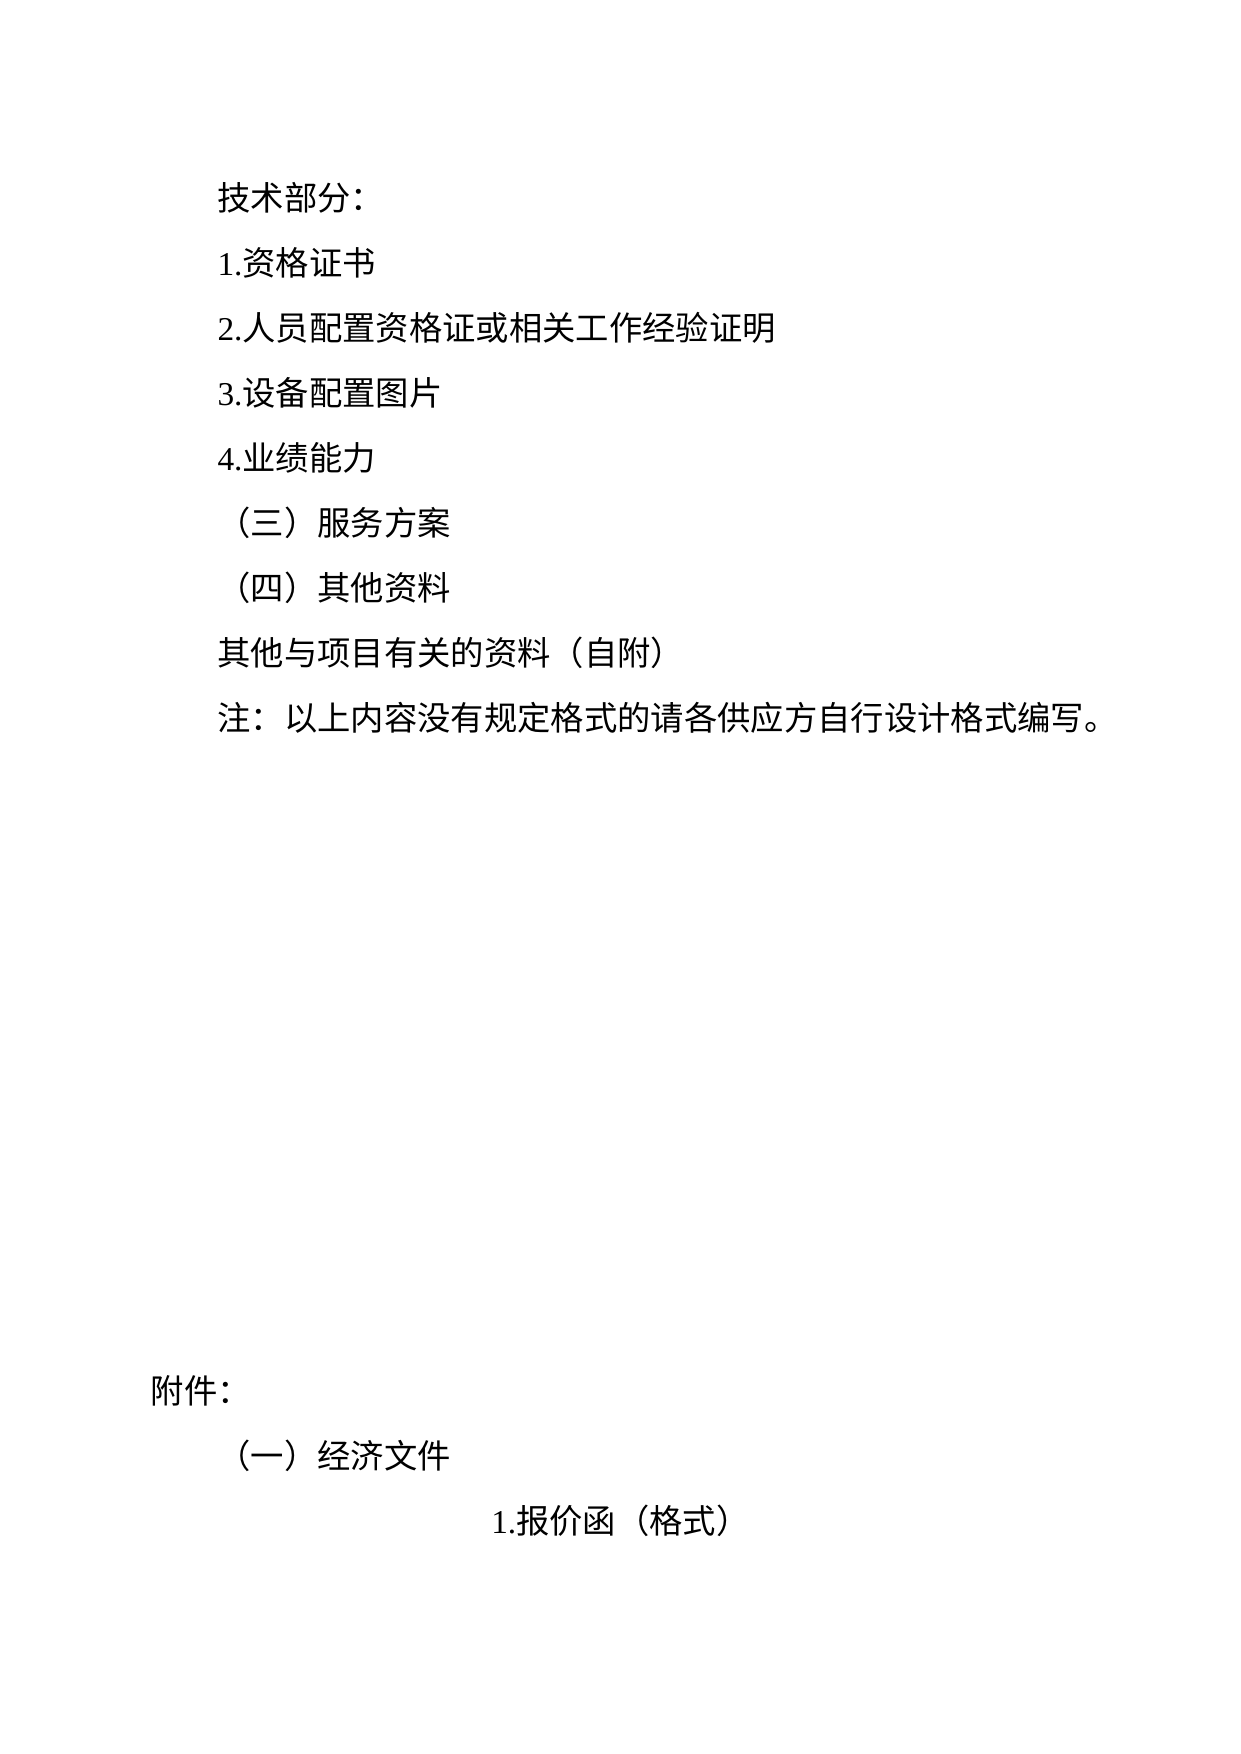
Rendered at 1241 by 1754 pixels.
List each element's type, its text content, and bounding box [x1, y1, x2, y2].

text 技术部分： [151, 164, 1089, 229]
text 1.资格证书 [151, 229, 1089, 294]
text 2.人员配置资格证或相关工作经验证明 [151, 294, 1089, 359]
text 附件： [151, 1356, 1089, 1421]
text 注：以上内容没有规定格式的请各供应方自行设计格式编写。 [151, 684, 1089, 749]
text （三）服务方案 [151, 489, 1089, 554]
text 3.设备配置图片 [151, 359, 1089, 424]
text 1.报价函（格式） [151, 1486, 1089, 1551]
text （四）其他资料 [151, 554, 1089, 619]
text 4.业绩能力 [151, 424, 1089, 489]
text （一）经济文件 [151, 1421, 1089, 1486]
text 其他与项目有关的资料（自附） [151, 619, 1089, 684]
